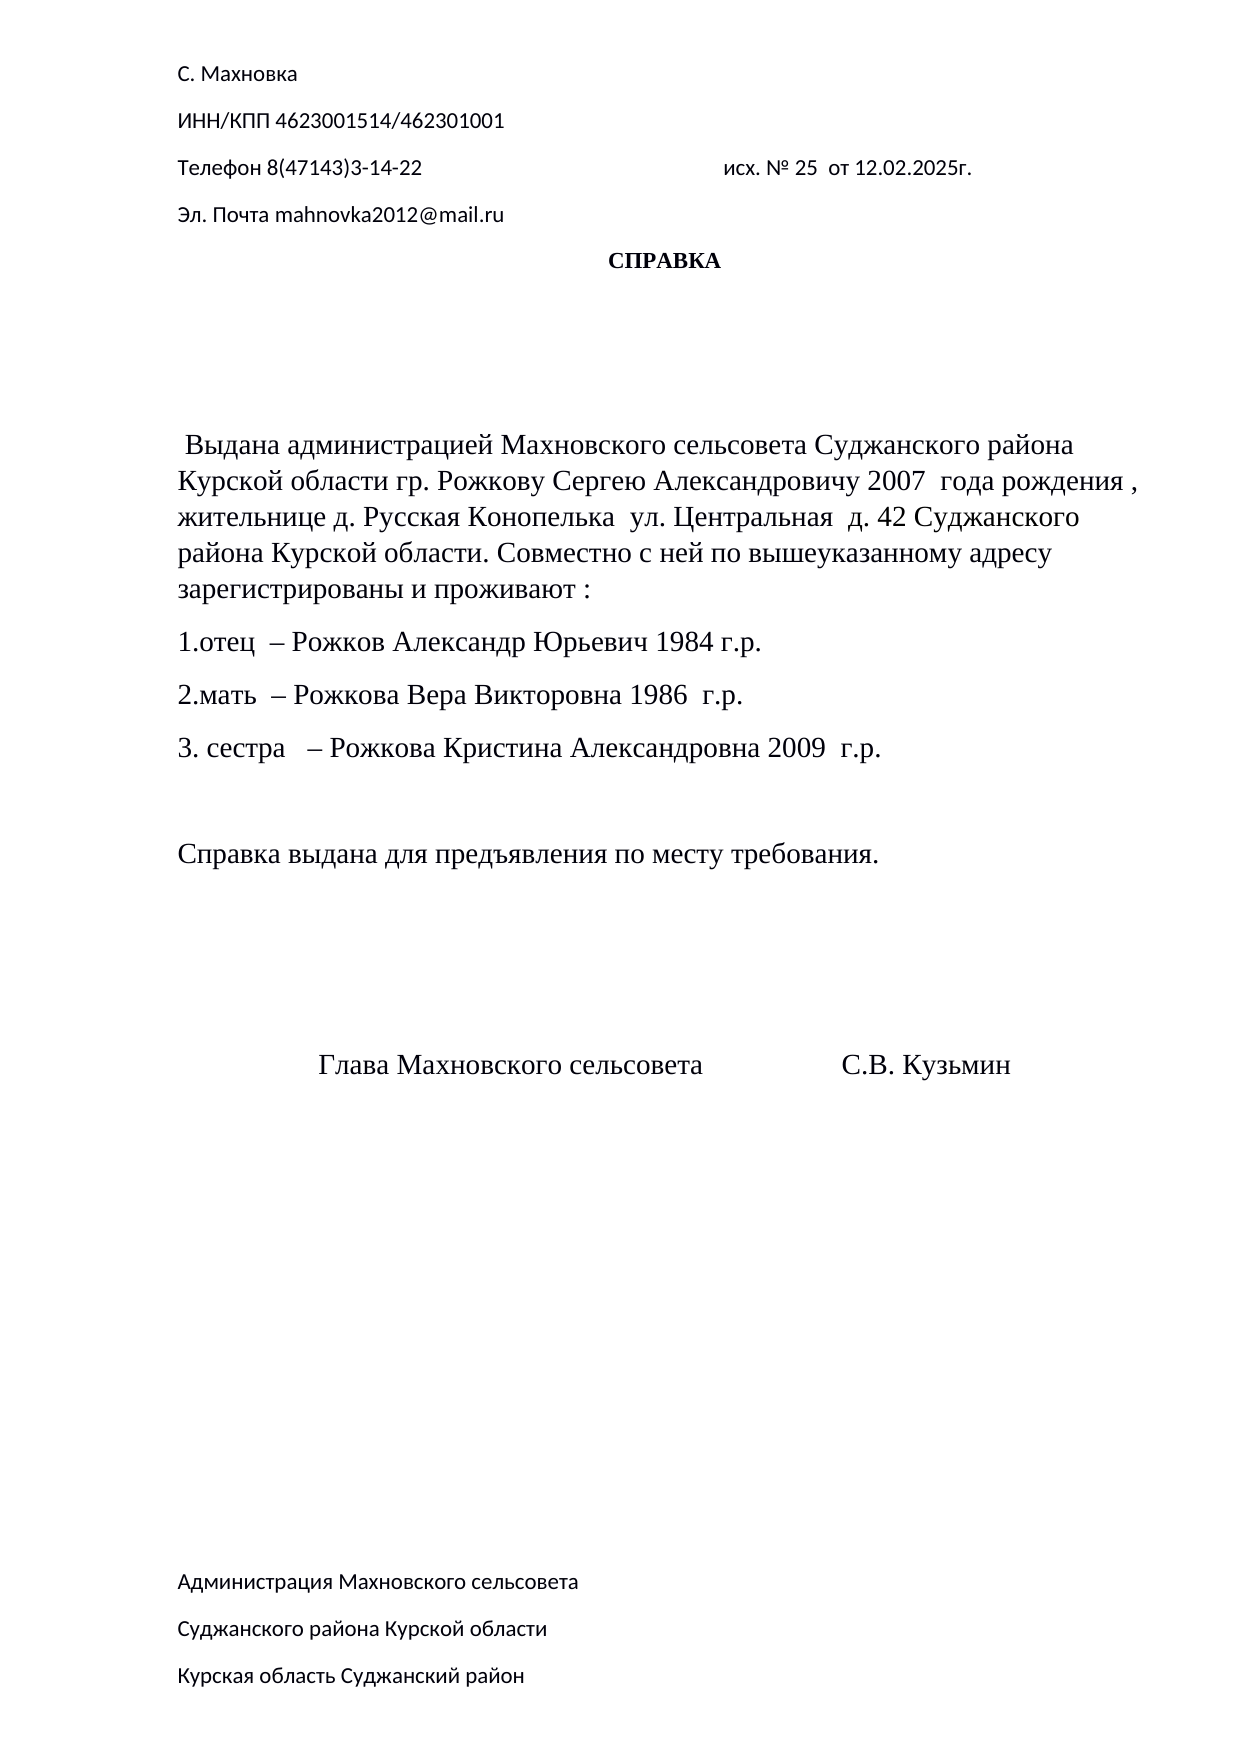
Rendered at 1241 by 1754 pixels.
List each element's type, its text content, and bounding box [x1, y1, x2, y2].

text ИНН/КПП 4623001514/462301001 [177, 106, 1152, 134]
text Суджанского района Курской области [177, 1614, 1152, 1642]
text 3. сестра – Рожкова Кристина Александровна 2009 г.р. [177, 730, 1152, 764]
text С. Махновка [177, 59, 1152, 87]
text Администрация Махновского сельсовета [177, 1567, 1152, 1595]
text Выдана администрацией Махновского сельсовета Суджанского района Курской области гр. Рожкову Сергею Александровичу 2007 года рождения , жительнице д. Русская Конопелька ул. Центральная д. 42 Суджанского района Курской области. Совместно с ней по вышеуказанному адресу зарегистрированы и проживают : [177, 427, 1152, 605]
text 2.мать – Рожкова Вера Викторовна 1986 г.р. [177, 677, 1152, 711]
text Курская область Суджанский район [177, 1661, 1152, 1689]
text Глава Махновского сельсовета С.В. Кузьмин [177, 1047, 1152, 1081]
text 1.отец – Рожков Александр Юрьевич 1984 г.р. [177, 624, 1152, 658]
text СПРАВКА [177, 247, 1152, 273]
text Эл. Почта mahnovka2012@mail.ru [177, 200, 1152, 228]
text Телефон 8(47143)3-14-22 исх. № 25 от 12.02.2025г. [177, 153, 1152, 181]
text Справка выдана для предъявления по месту требования. [177, 836, 1152, 869]
